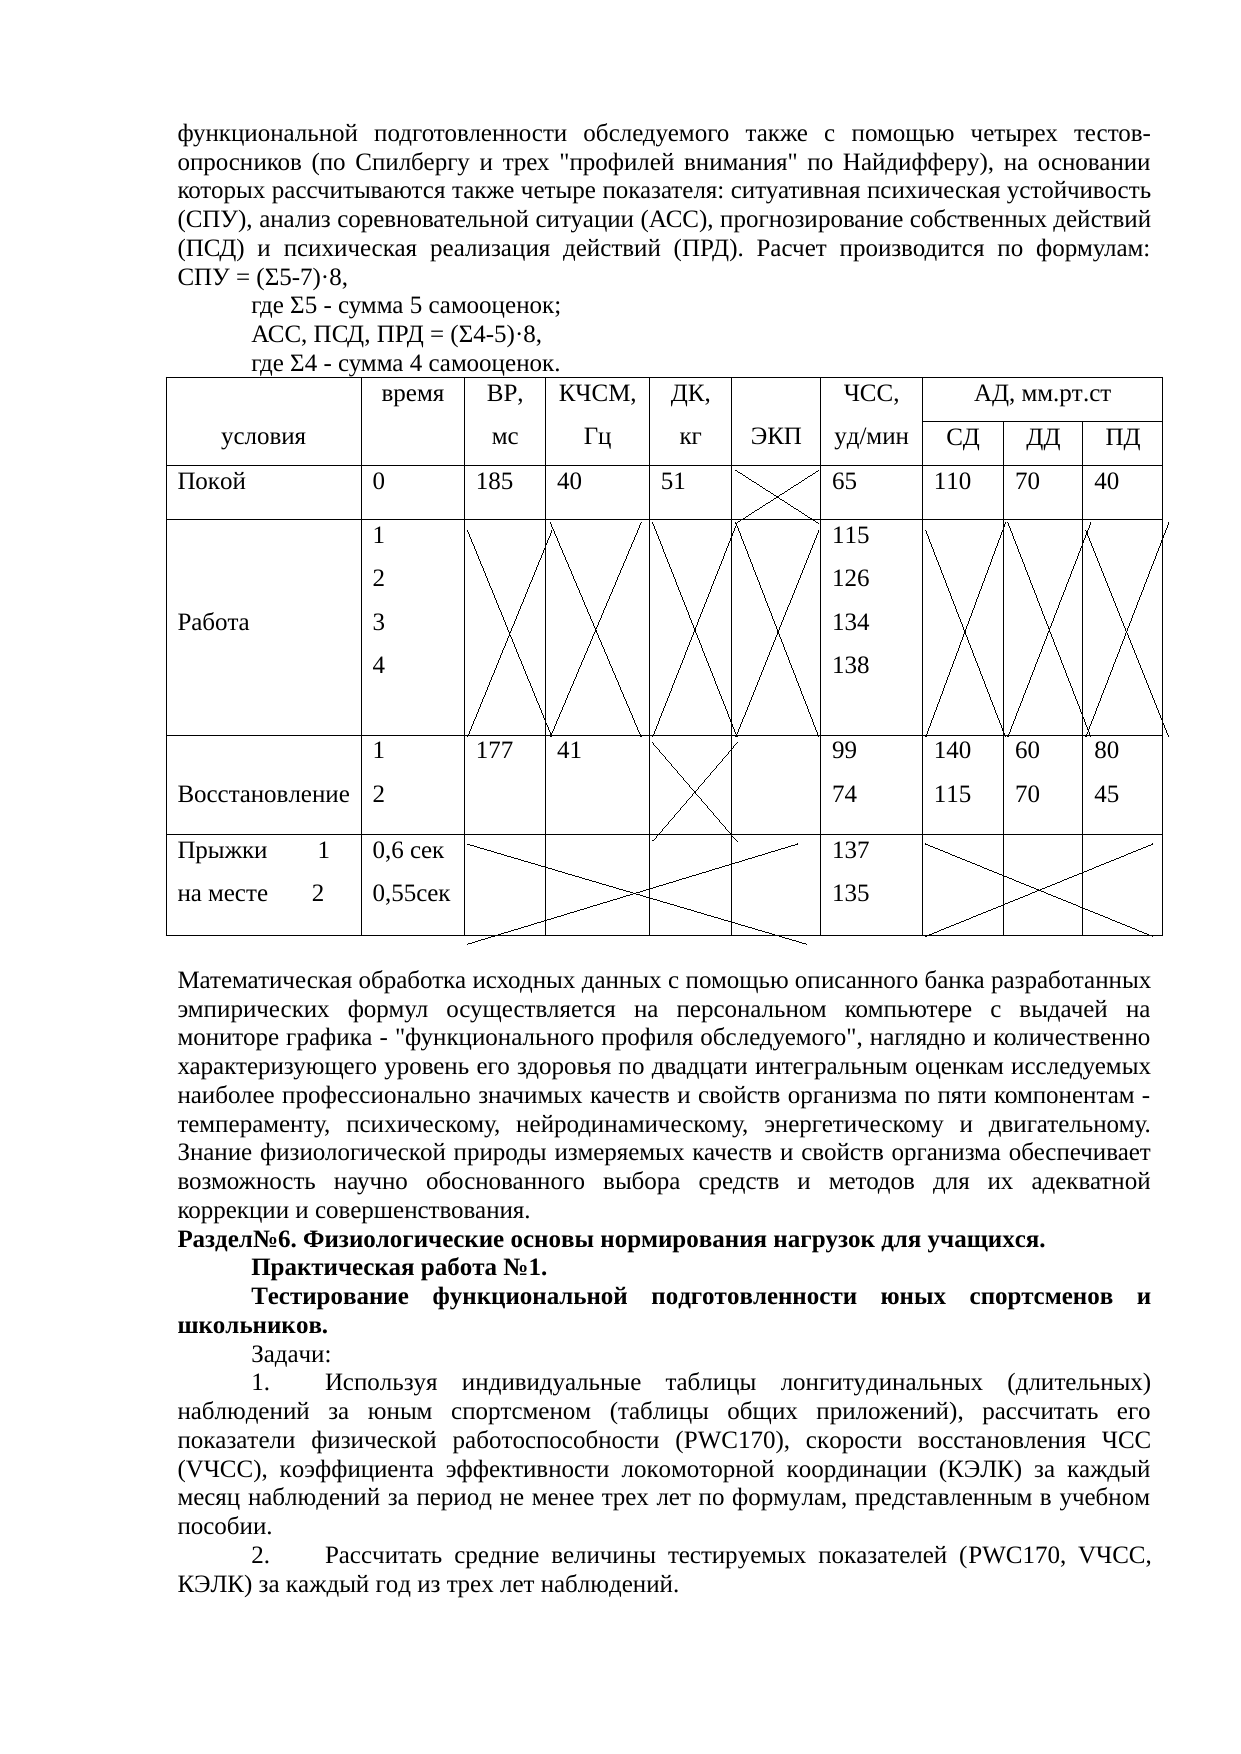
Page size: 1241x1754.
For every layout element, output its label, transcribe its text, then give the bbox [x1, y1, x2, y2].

table_header ЭКП [732, 378, 820, 465]
table_cell СД [923, 422, 1003, 465]
table_cell [732, 835, 820, 935]
text Тестирование функциональной подготовленности юных спортсменов и школьников. [177, 1281, 1152, 1339]
table_header ДК, кг [650, 378, 731, 465]
table_cell [1004, 835, 1082, 935]
table_header ЧСС, уд/мин [821, 378, 922, 465]
table_cell 177 [465, 736, 545, 834]
table_cell 140 115 [923, 736, 1003, 834]
text АСС, ПСД, ПРД = (Σ4-5)·8, [177, 319, 1152, 348]
table_cell 99 74 [821, 736, 922, 834]
list Рассчитать средние величины тестируемых показателей (PWC170, VЧСС, КЭЛК) за каждый год из трех лет наблюдений. [177, 1540, 1152, 1597]
table_cell [732, 520, 820, 734]
table_cell 1 2 [362, 736, 464, 834]
text Математическая обработка исходных данных с помощью описанного банка разработанных эмпирических формул осуществляется на персональном компьютере с выдачей на мониторе графика - "функционального профиля обследуемого", наглядно и количественно характеризующего уровень его здоровья по двадцати интегральным оценкам исследуемых наиболее профессионально значимых качеств и свойств организма по пяти компонентам - темпераменту, психическому, нейродинамическому, энергетическому и двигательному. Знание физиологической природы измеряемых качеств и свойств организма обеспечивает возможность научно обоснованного выбора средств и методов для их адекватной коррекции и совершенствования. [177, 965, 1152, 1224]
table_cell 65 [821, 466, 922, 519]
table_cell [465, 520, 545, 734]
table_cell 115 126 134 138 [821, 520, 922, 734]
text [177, 118, 1152, 291]
table_header условия [167, 378, 361, 465]
table_cell 137 135 [821, 835, 922, 935]
list Используя индивидуальные таблицы лонгитудинальных (длительных) наблюдений за юным спортсменом (таблицы общих приложений), рассчитать его показатели физической работоспособности (PWC170), скорости восстановления ЧСС (VЧСС), коэффициента эффективности локомоторной координации (КЭЛК) за каждый месяц наблюдений за период не менее трех лет по формулам, представленным в учебном пособии. [177, 1367, 1152, 1540]
table_cell [650, 835, 731, 935]
table_header КЧСМ, Гц [546, 378, 649, 465]
table_cell 60 70 [1004, 736, 1082, 834]
text где Σ5 - сумма 5 самооценок; [177, 291, 1152, 319]
table_cell 70 [1004, 466, 1082, 519]
table_header время [362, 378, 464, 465]
text Практическая работа №1. [177, 1252, 1152, 1281]
table_cell [1004, 520, 1082, 734]
table_cell [732, 736, 820, 834]
table_header ВР, мс [465, 378, 545, 465]
table_cell 0 [362, 466, 464, 519]
table_cell [923, 835, 1003, 935]
table_cell [732, 466, 820, 519]
table_cell 40 [546, 466, 649, 519]
table_cell [923, 520, 1003, 734]
table_cell Покой [167, 466, 361, 519]
table_cell 110 [923, 466, 1003, 519]
text Задачи: [177, 1339, 1152, 1367]
table_cell 80 45 [1083, 736, 1162, 834]
table_cell Восстановление [167, 736, 361, 834]
table_cell Прыжки 1 на месте 2 [167, 835, 361, 935]
table_cell [650, 736, 731, 834]
table_cell [546, 835, 649, 935]
table_header АД, мм.рт.ст [923, 378, 1162, 421]
text где Σ4 - сумма 4 самооценок. [177, 348, 1152, 377]
table_cell ПД [1083, 422, 1162, 465]
table_cell [465, 835, 545, 935]
table_cell 51 [650, 466, 731, 519]
text Раздел№6. Физиологические основы нормирования нагрузок для учащихся. [177, 1224, 1152, 1252]
table_cell [1083, 520, 1162, 734]
table_cell 185 [465, 466, 545, 519]
table_cell 0,6 сек 0,55сек [362, 835, 464, 935]
table_cell 1 2 3 4 [362, 520, 464, 734]
table_cell [546, 520, 649, 734]
table_cell Работа [167, 520, 361, 734]
table_cell 40 [1083, 466, 1162, 519]
table_cell [650, 520, 731, 734]
table_cell 41 [546, 736, 649, 834]
table_cell [1083, 835, 1162, 935]
table_cell ДД [1004, 422, 1082, 465]
